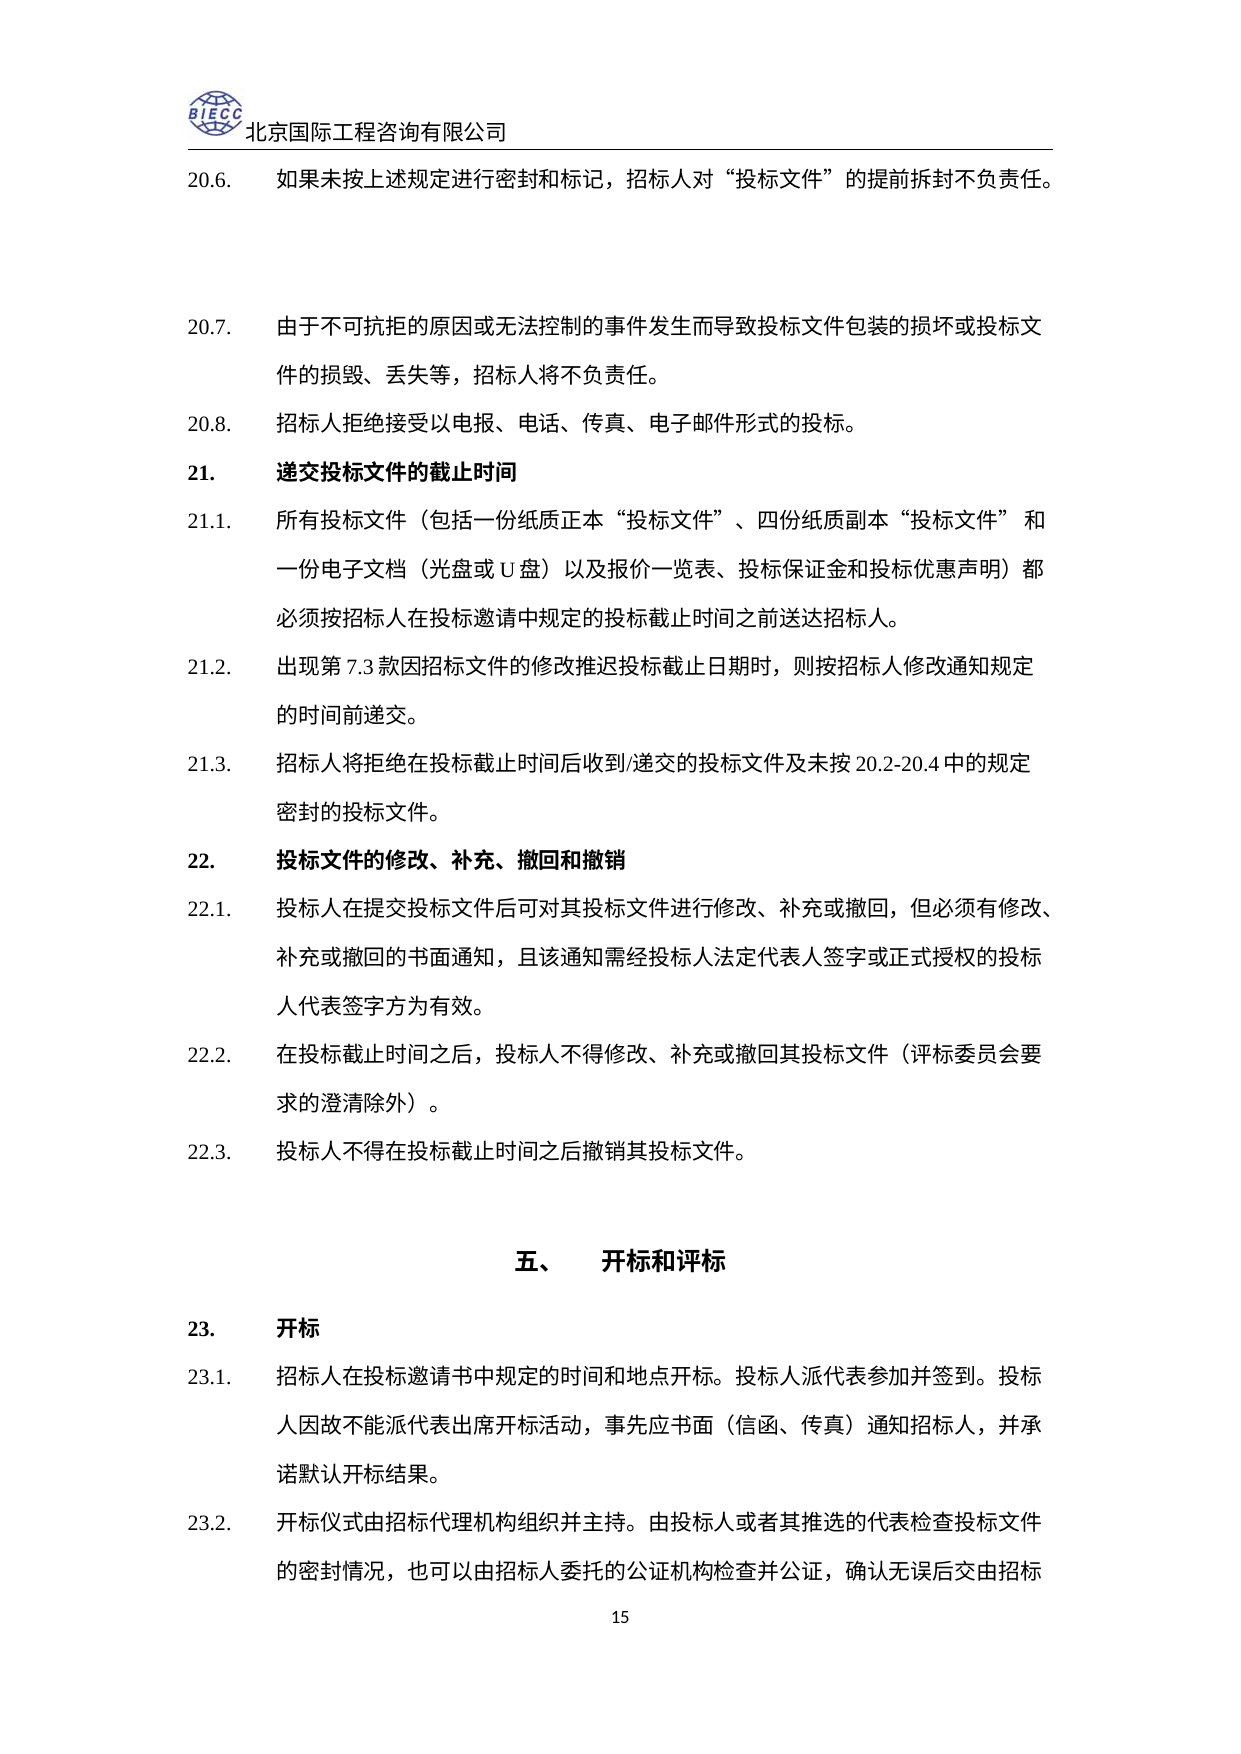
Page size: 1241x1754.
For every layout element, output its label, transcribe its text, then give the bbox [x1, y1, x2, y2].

list 所有投标文件（包括一份纸质正本“投标文件”、四份纸质副本“投标文件” 和一份电子文档（光盘或U盘）以及报价一览表、投标保证金和投标优惠声明）都必须按招标人在投标邀请中规定的投标截止时间之前送达招标人。 [187, 503, 1053, 633]
list 如果未按上述规定进行密封和标记，招标人对“投标文件”的提前拆封不负责任。 [187, 162, 1053, 292]
list 招标人在投标邀请书中规定的时间和地点开标。投标人派代表参加并签到。投标人因故不能派代表出席开标活动，事先应书面（信函、传真）通知招标人，并承诺默认开标结果。 [187, 1359, 1053, 1489]
list 投标文件的修改、补充、撤回和撤销 [187, 843, 1053, 875]
list 投标人在提交投标文件后可对其投标文件进行修改、补充或撤回，但必须有修改、补充或撤回的书面通知，且该通知需经投标人法定代表人签字或正式授权的投标人代表签字方为有效。 [187, 891, 1053, 1021]
picture [187, 88, 245, 141]
list 开标和评标 [187, 1227, 1053, 1292]
list 由于不可抗拒的原因或无法控制的事件发生而导致投标文件包装的损坏或投标文件的损毁、丢失等，招标人将不负责任。 [187, 309, 1053, 390]
list 出现第7.3款因招标文件的修改推迟投标截止日期时，则按招标人修改通知规定的时间前递交。 [187, 648, 1053, 730]
list 递交投标文件的截止时间 [187, 454, 1053, 487]
list 在投标截止时间之后，投标人不得修改、补充或撤回其投标文件（评标委员会要求的澄清除外）。 [187, 1037, 1053, 1118]
list 开标 [187, 1311, 1053, 1343]
list 招标人将拒绝在投标截止时间后收到/递交的投标文件及未按20.2-20.4中的规定密封的投标文件。 [187, 746, 1053, 827]
list 投标人不得在投标截止时间之后撤销其投标文件。 [187, 1134, 1053, 1166]
list 招标人拒绝接受以电报、电话、传真、电子邮件形式的投标。 [187, 406, 1053, 438]
